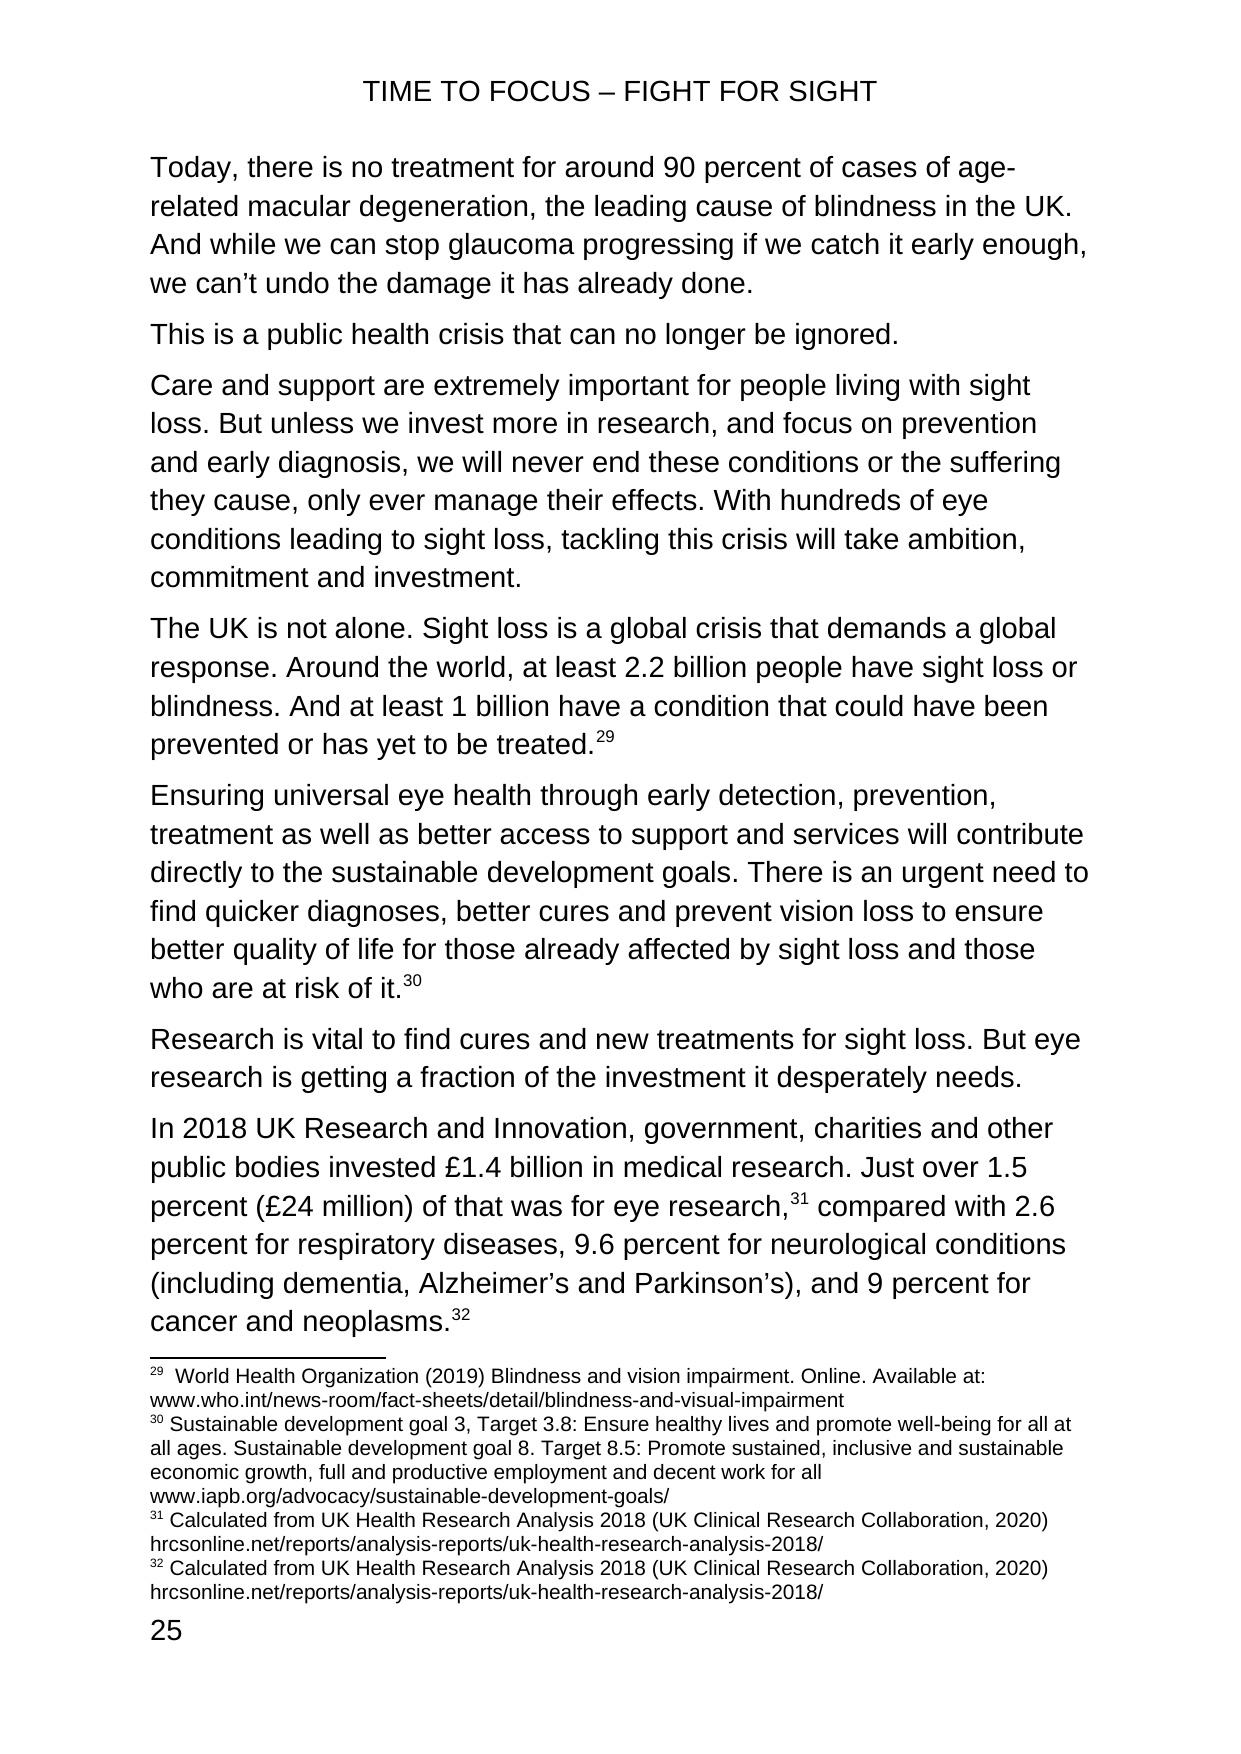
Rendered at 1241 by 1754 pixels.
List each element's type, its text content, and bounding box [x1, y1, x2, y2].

text Ensuring universal eye health through early detection, prevention, treatment as well as better access to support and services will contribute directly to the sustainable development goals. There is an urgent need to find quicker diagnoses, better cures and prevent vision loss to ensure better quality of life for those already affected by sight loss and those who are at risk of it. [150, 778, 1090, 1004]
text In 2018 UK Research and Innovation, government, charities and other public bodies invested £1.4 billion in medical research. Just over 1.5 percent (£24 million) of that was for eye research, compared with 2.6 percent for respiratory diseases, 9.6 percent for neurological conditions (including dementia, Alzheimer’s and Parkinson’s), and 9 percent for cancer and neoplasms. [150, 1111, 1090, 1338]
text Today, there is no treatment for around 90 percent of cases of age-related macular degeneration, the leading cause of blindness in the UK. And while we can stop glaucoma progressing if we catch it early enough, we can’t undo the damage it has already done. [150, 150, 1090, 299]
text The UK is not alone. Sight loss is a global crisis that demands a global response. Around the world, at least 2.2 billion people have sight loss or blindness. And at least 1 billion have a condition that could have been prevented or has yet to be treated. [150, 611, 1090, 761]
text Research is vital to find cures and new treatments for sight loss. But eye research is getting a fraction of the investment it desperately needs. [150, 1022, 1090, 1094]
text This is a public health crisis that can no longer be ignored. [150, 317, 1090, 350]
text Care and support are extremely important for people living with sight loss. But unless we invest more in research, and focus on prevention and early diagnosis, we will never end these conditions or the suffering they cause, only ever manage their effects. With hundreds of eye conditions leading to sight loss, tackling this crisis will take ambition, commitment and investment. [150, 368, 1090, 594]
